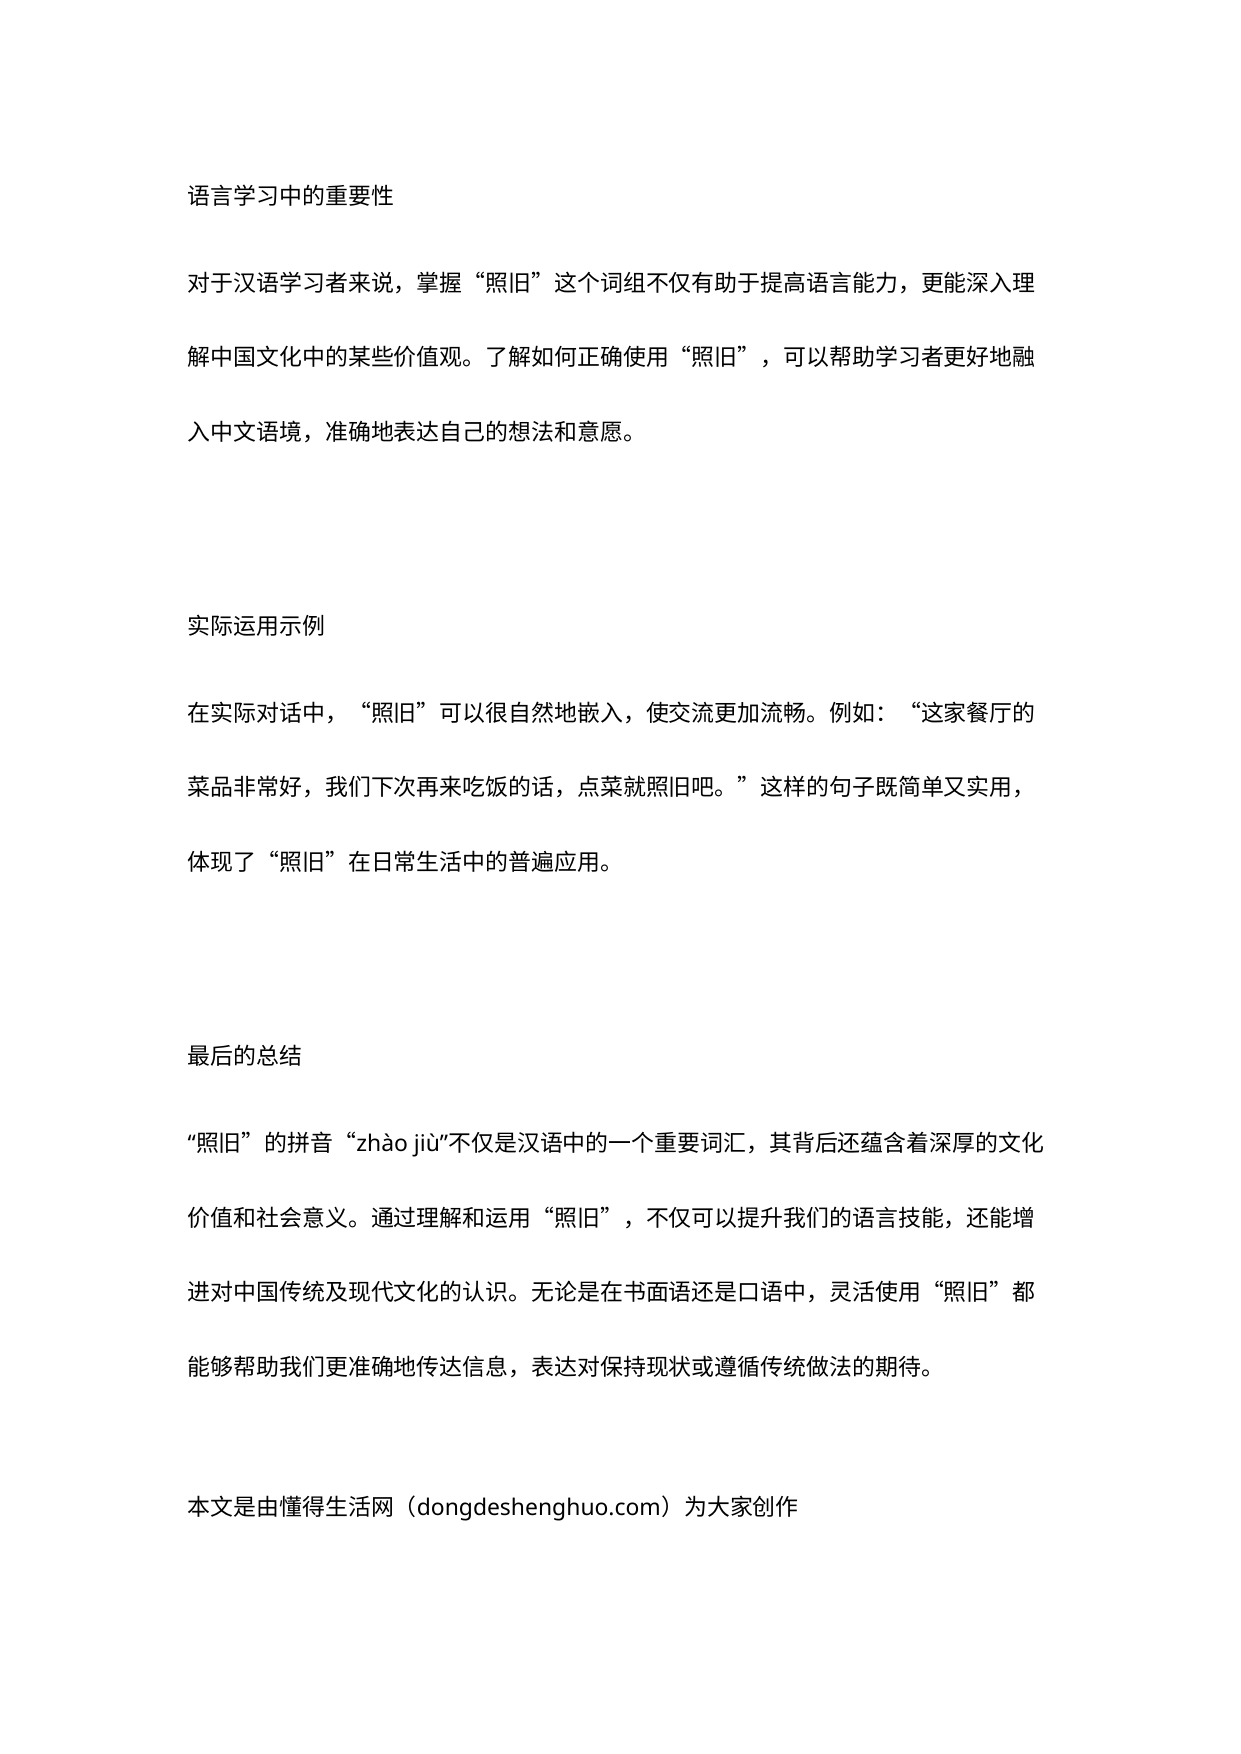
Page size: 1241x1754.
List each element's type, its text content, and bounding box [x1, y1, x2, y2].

text 对于汉语学习者来说，掌握“照旧”这个词组不仅有助于提高语言能力，更能深入理解中国文化中的某些价值观。了解如何正确使用“照旧”，可以帮助学习者更好地融入中文语境，准确地表达自己的想法和意愿。 [187, 248, 1053, 463]
text 实际运用示例 [187, 592, 1053, 657]
text 本文是由懂得生活网（dongdeshenghuo.com）为大家创作 [187, 1473, 1053, 1538]
text 在实际对话中，“照旧”可以很自然地嵌入，使交流更加流畅。例如：“这家餐厅的菜品非常好，我们下次再来吃饭的话，点菜就照旧吧。”这样的句子既简单又实用，体现了“照旧”在日常生活中的普遍应用。 [187, 679, 1053, 893]
text 语言学习中的重要性 [187, 162, 1053, 227]
text 最后的总结 [187, 1022, 1053, 1087]
text “照旧”的拼音“zhào jiù”不仅是汉语中的一个重要词汇，其背后还蕴含着深厚的文化价值和社会意义。通过理解和运用“照旧”，不仅可以提升我们的语言技能，还能增进对中国传统及现代文化的认识。无论是在书面语还是口语中，灵活使用“照旧”都能够帮助我们更准确地传达信息，表达对保持现状或遵循传统做法的期待。 [187, 1109, 1053, 1398]
